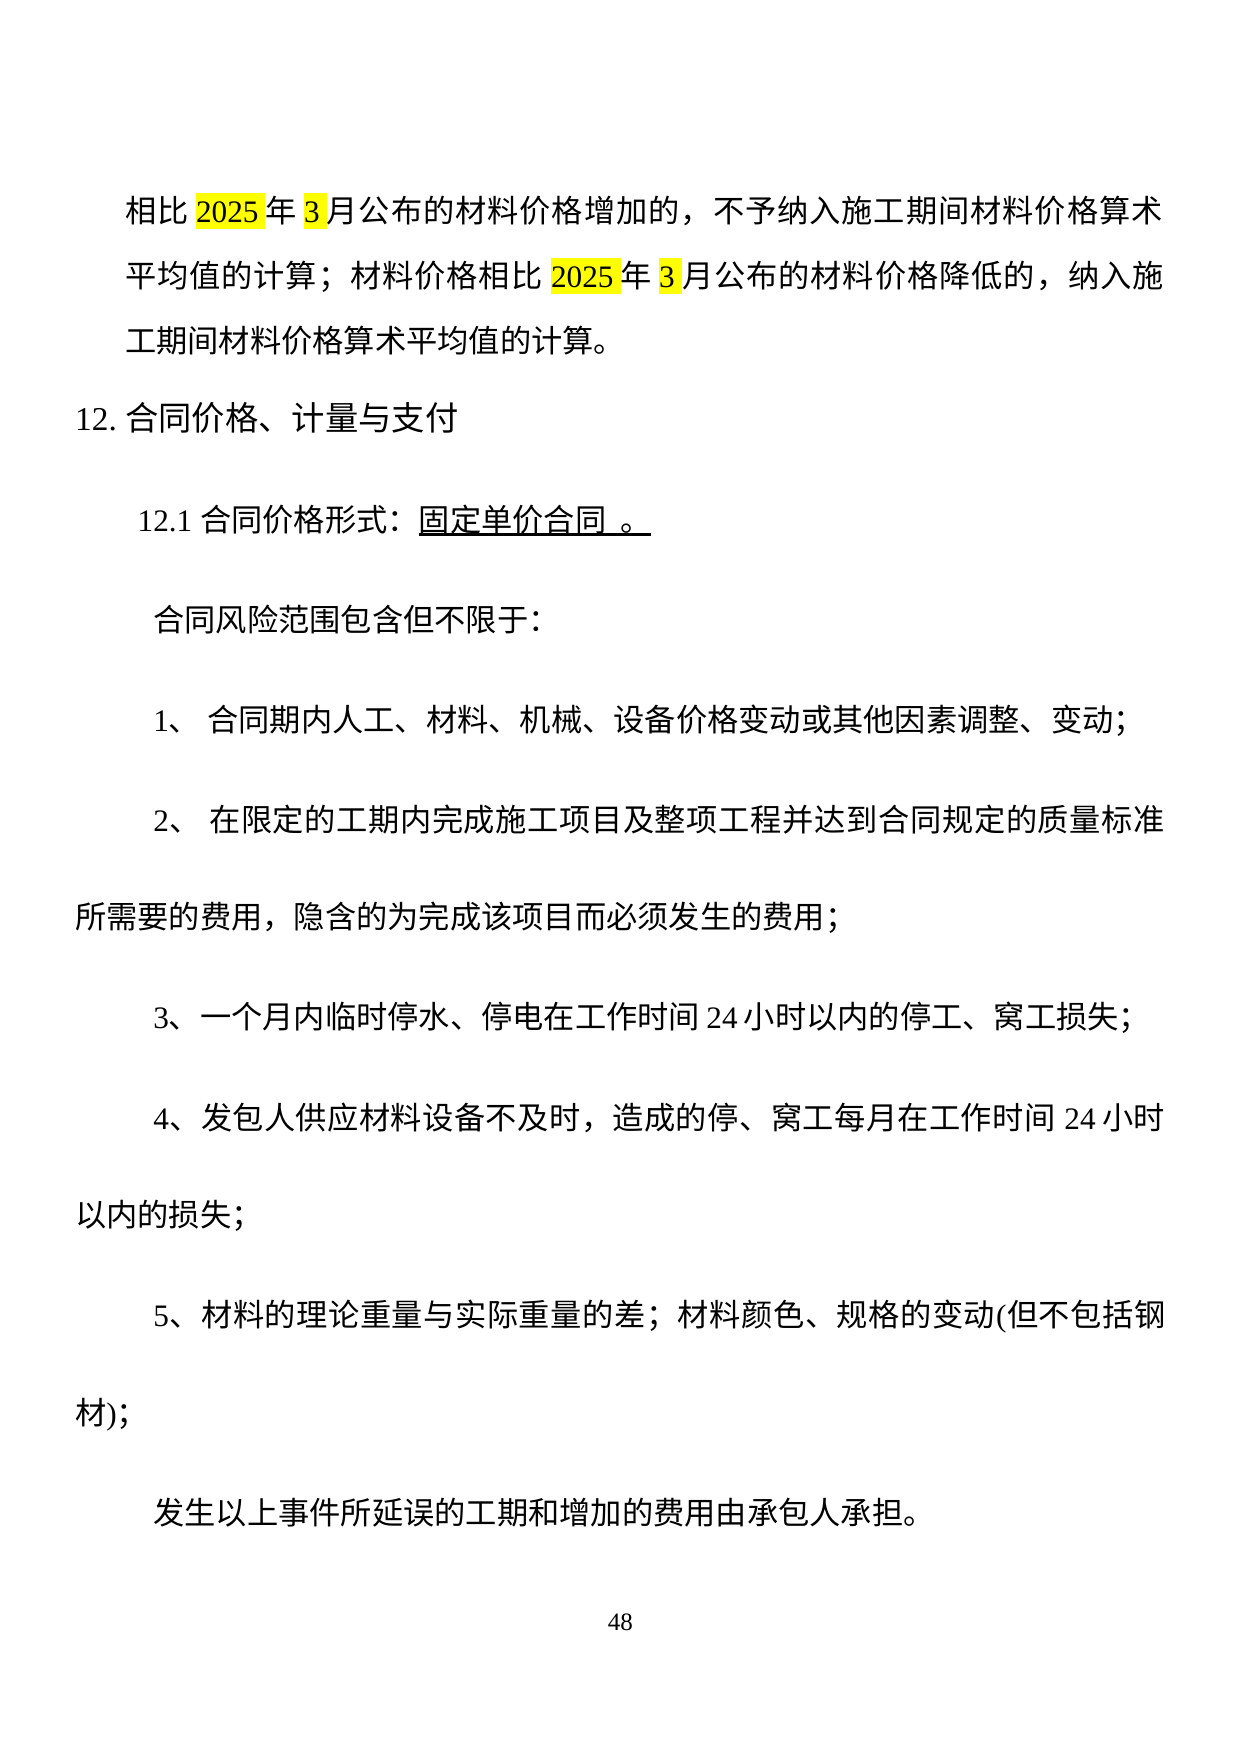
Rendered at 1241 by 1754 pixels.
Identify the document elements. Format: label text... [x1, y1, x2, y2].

text 3、一个月内临时停水、停电在工作时间24小时以内的停工、窝工损失； [75, 983, 1165, 1048]
text 发生以上事件所延误的工期和增加的费用由承包人承担。 [75, 1478, 1165, 1543]
text 12. 合同价格、计量与支付 [75, 383, 1165, 448]
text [125, 176, 1165, 371]
text 2、 在限定的工期内完成施工项目及整项工程并达到合同规定的质量标准所需要的费用，隐含的为完成该项目而必须发生的费用； [75, 785, 1165, 948]
text 5、材料的理论重量与实际重量的差；材料颜色、规格的变动(但不包括钢材)； [75, 1281, 1165, 1443]
text 1、 合同期内人工、材料、机械、设备价格变动或其他因素调整、变动； [75, 685, 1165, 750]
text 12.1 合同价格形式：固定单价合同 。 [75, 485, 1165, 550]
text 4、发包人供应材料设备不及时，造成的停、窝工每月在工作时间24小时以内的损失； [75, 1083, 1165, 1245]
text 合同风险范围包含但不限于： [75, 585, 1165, 650]
